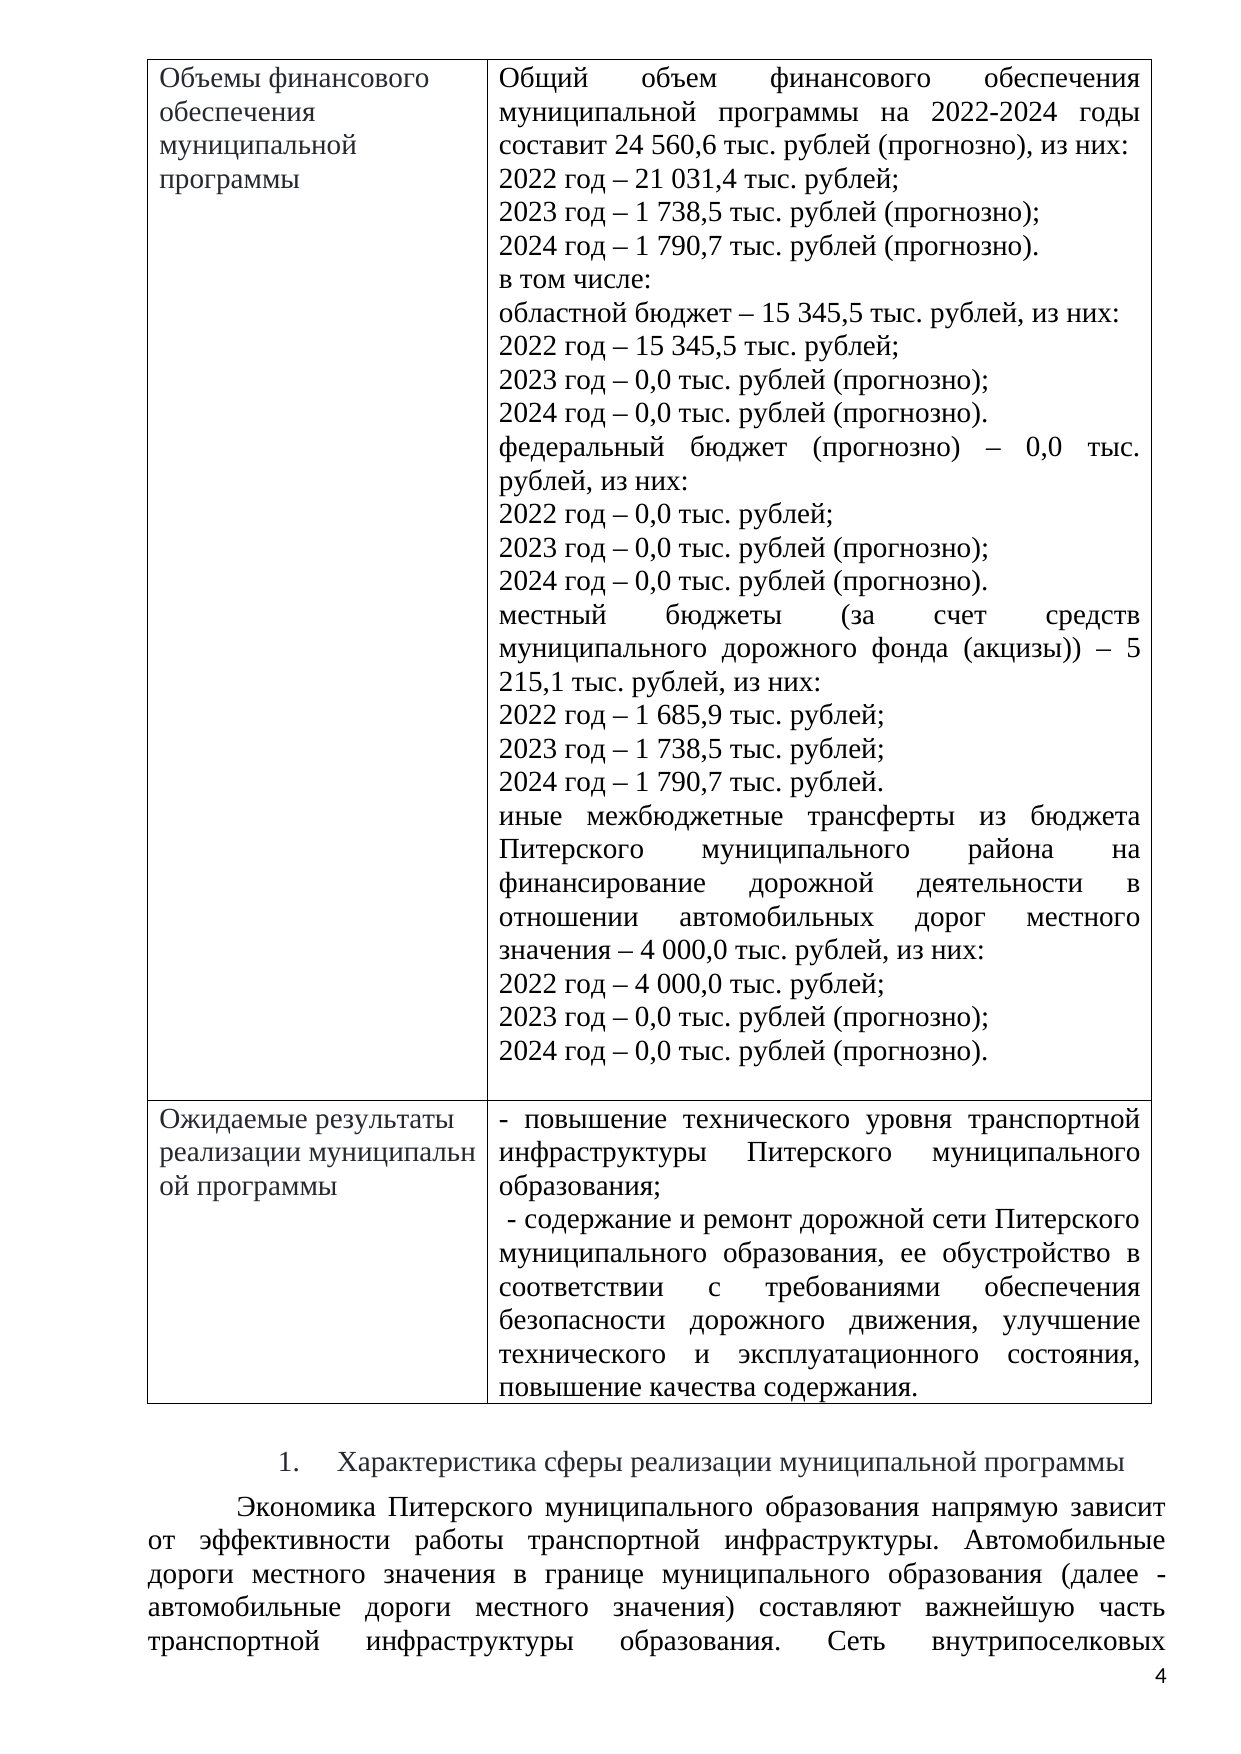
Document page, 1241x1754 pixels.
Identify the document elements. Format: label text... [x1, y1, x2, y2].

table_cell Ожидаемые результаты реализации муниципальной программы [148, 1101, 487, 1403]
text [148, 1489, 1166, 1656]
table_cell - повышение технического уровня транспортной инфраструктуры Питерского муниципального образования; - содержание и ремонт дорожной сети Питерского муниципального образования, ее обустройство в соответствии с требованиями обеспечения безопасности дорожного движения, улучшение технического и эксплуатационного состояния, повышение качества содержания. [488, 1101, 1151, 1403]
table_cell Объемы финансового обеспечения муниципальной программы [148, 60, 487, 1100]
table_cell Общий объем финансового обеспечения муниципальной программы на 2022-2024 годы составит 24 560,6 тыс. рублей (прогнозно), из них: 2022 год – 21 031,4 тыс. рублей; 2023 год – 1 738,5 тыс. рублей (прогнозно); 2024 год – 1 790,7 тыс. рублей (прогнозно). в том числе: областной бюджет – 15 345,5 тыс. рублей, из них: 2022 год – 15 345,5 тыс. рублей; 2023 год – 0,0 тыс. рублей (прогнозно); 2024 год – 0,0 тыс. рублей (прогнозно). федеральный бюджет (прогнозно) – 0,0 тыс. рублей, из них: 2022 год – 0,0 тыс. рублей; 2023 год – 0,0 тыс. рублей (прогнозно); 2024 год – 0,0 тыс. рублей (прогнозно). местный бюджеты (за счет средств муниципального дорожного фонда (акцизы)) – 5 215,1 тыс. рублей, из них: 2022 год – 1 685,9 тыс. рублей; 2023 год – 1 738,5 тыс. рублей; 2024 год – 1 790,7 тыс. рублей. иные межбюджетные трансферты из бюджета Питерского муниципального района на финансирование дорожной деятельности в отношении автомобильных дорог местного значения – 4 000,0 тыс. рублей, из них: 2022 год – 4 000,0 тыс. рублей; 2023 год – 0,0 тыс. рублей (прогнозно); 2024 год – 0,0 тыс. рублей (прогнозно). [488, 60, 1151, 1100]
list Характеристика сферы реализации муниципальной программы [148, 1444, 1166, 1477]
